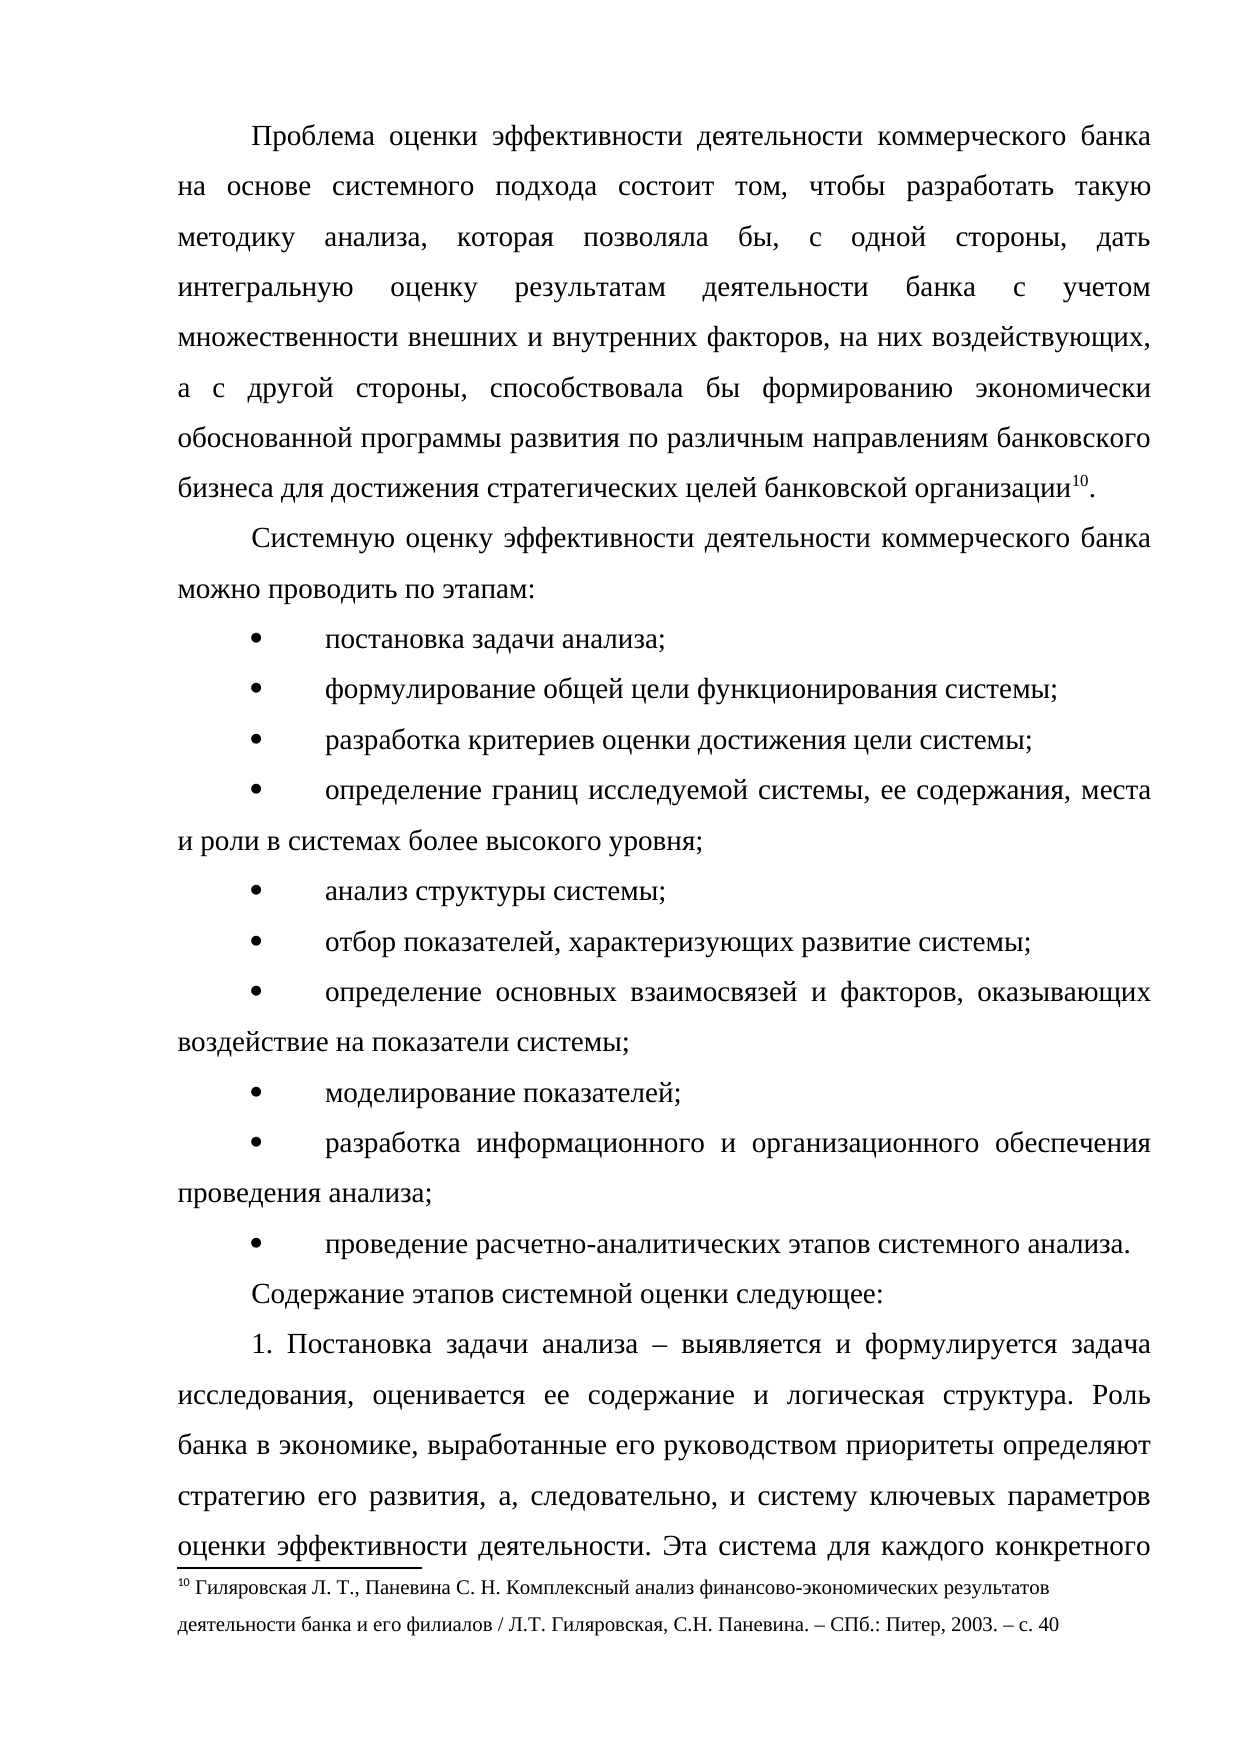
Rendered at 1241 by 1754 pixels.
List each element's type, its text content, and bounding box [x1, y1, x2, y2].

list определение основных взаимосвязей и факторов, оказывающих воздействие на показатели системы; [177, 974, 1152, 1058]
list отбор показателей, характеризующих развитие системы; [177, 924, 1152, 957]
list разработка информационного и организационного обеспечения проведения анализа; [177, 1125, 1152, 1209]
list постановка задачи анализа; [177, 621, 1152, 655]
list определение границ исследуемой системы, ее содержания, места и роли в системах более высокого уровня; [177, 772, 1152, 856]
text Содержание этапов системной оценки следующее: [177, 1276, 1152, 1310]
list моделирование показателей; [177, 1075, 1152, 1108]
list проведение расчетно-аналитических этапов системного анализа. [177, 1226, 1152, 1259]
list разработка критериев оценки достижения цели системы; [177, 722, 1152, 756]
list формулирование общей цели функционирования системы; [177, 672, 1152, 705]
list анализ структуры системы; [177, 873, 1152, 907]
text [177, 1327, 1152, 1561]
text Системную оценку эффективности деятельности коммерческого банка можно проводить по этапам: [177, 521, 1152, 604]
text Проблема оценки эффективности деятельности коммерческого банка на основе системного подхода состоит том, чтобы разработать такую методику анализа, которая позволяла бы, с одной стороны, дать интегральную оценку результатам деятельности банка с учетом множественности внешних и внутренних факторов, на них воздействующих, а с другой стороны, способствовала бы формированию экономически обоснованной программы развития по различным направлениям банковского бизнеса для достижения стратегических целей банковской организации. [177, 118, 1152, 504]
